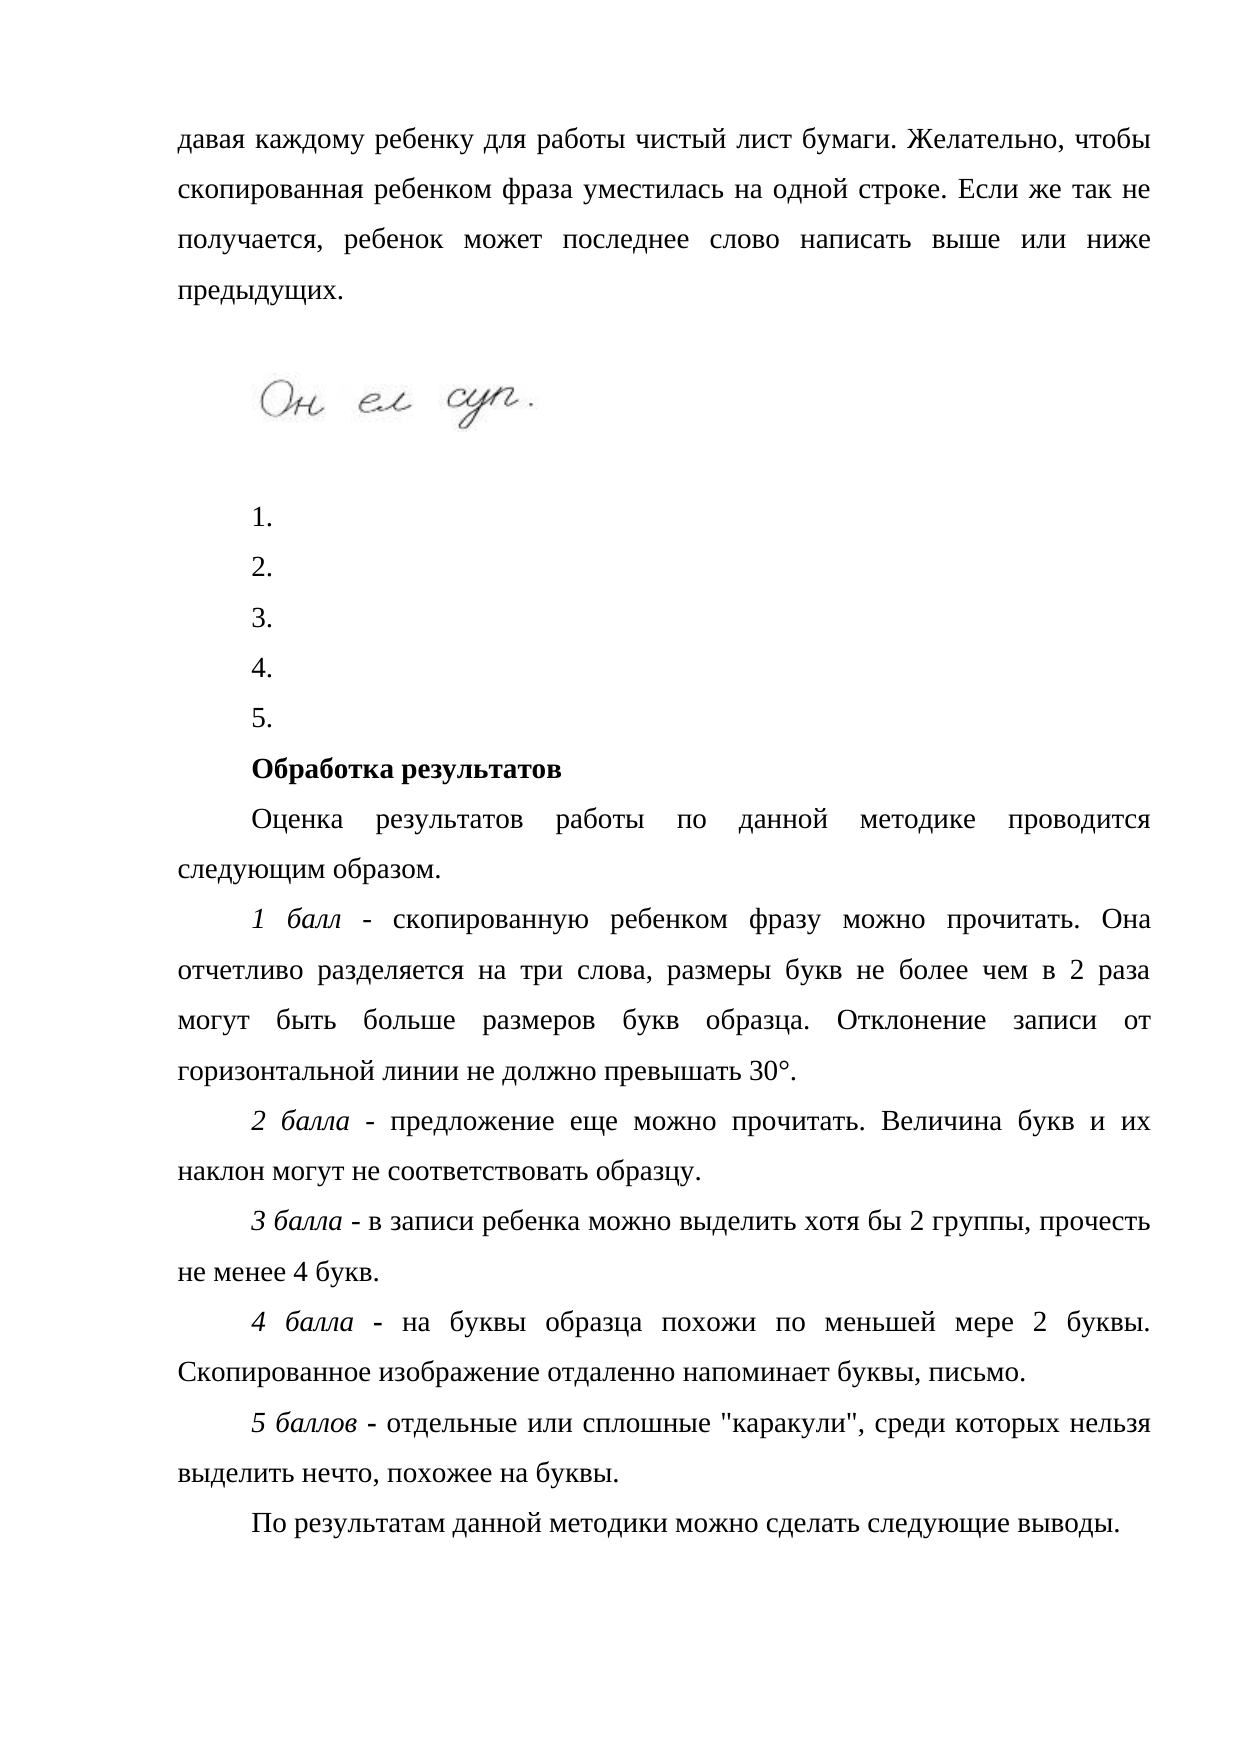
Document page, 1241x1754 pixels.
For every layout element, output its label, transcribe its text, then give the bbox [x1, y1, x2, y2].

text 5 баллов - отдельные или сплошные "каракули", среди которых нельзя выделить нечто, похожее на буквы. [177, 1405, 1152, 1489]
text 1. [177, 499, 1152, 533]
text 5. [177, 700, 1152, 734]
text 4. [177, 650, 1152, 684]
text 4 балла - на буквы образца похожи по меньшей мере 2 буквы. Скопированное изображение отдаленно напоминает буквы, письмо. [177, 1304, 1152, 1388]
text 2 балла - предложение еще можно прочитать. Величина букв и их наклон могут не соответствовать образцу. [177, 1103, 1152, 1187]
text 3 балла - в записи ребенка можно выделить хотя бы 2 группы, прочесть не менее 4 букв. [177, 1203, 1152, 1287]
text 1 балл - скопированную ребенком фразу можно прочитать. Она отчетливо разделяется на три слова, размеры букв не более чем в 2 раза могут быть больше размеров букв образца. Отклонение записи от горизонтальной линии не должно превышать 30°. [177, 902, 1152, 1086]
text Обработка результатов [177, 751, 1152, 784]
text 2. [177, 549, 1152, 583]
text Оценка результатов работы по данной методике проводится следующим образом. [177, 801, 1152, 885]
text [177, 121, 1152, 306]
text По результатам данной методики можно сделать следующие выводы. [177, 1505, 1152, 1539]
text 3. [177, 600, 1152, 633]
picture [251, 372, 547, 432]
